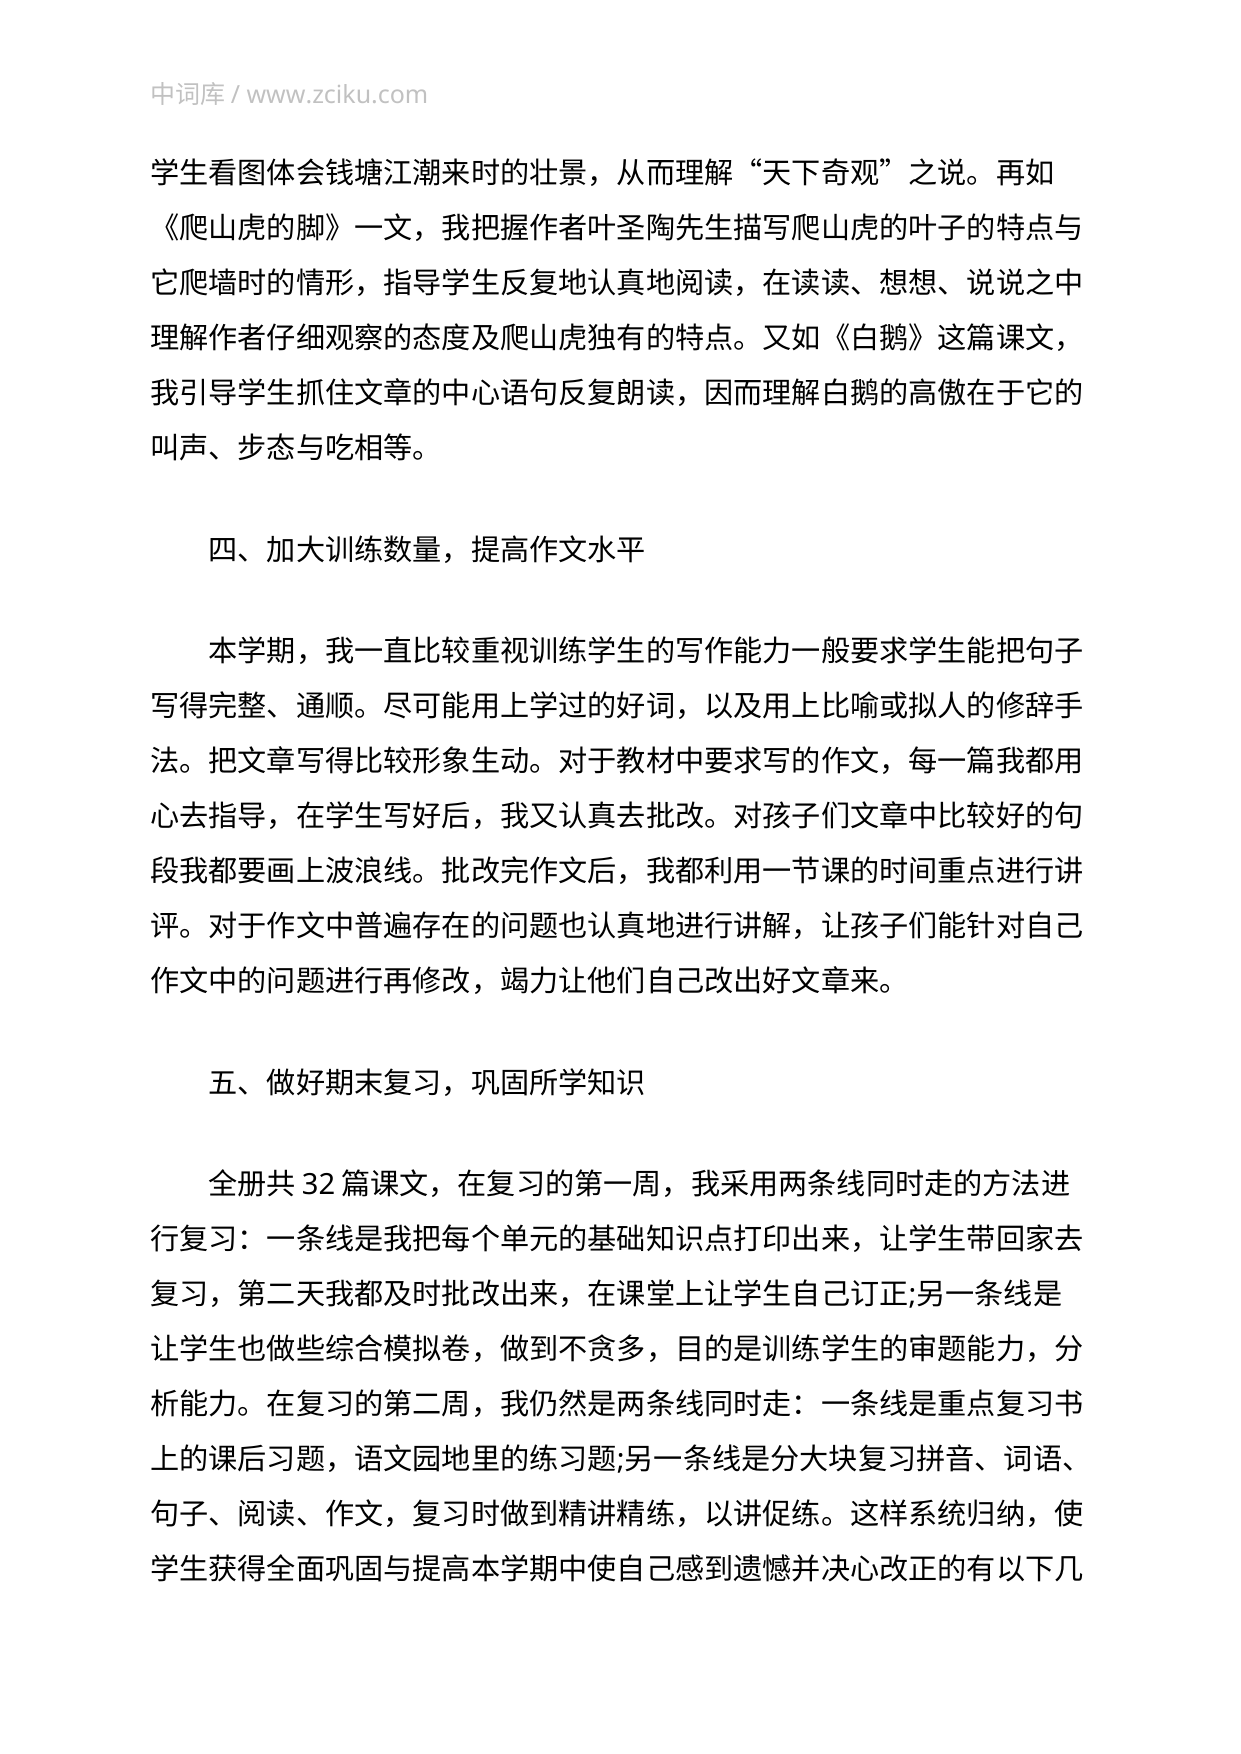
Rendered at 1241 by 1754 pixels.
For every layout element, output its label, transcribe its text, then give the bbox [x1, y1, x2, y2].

text 五、做好期末复习，巩固所学知识 [150, 1059, 1090, 1101]
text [150, 150, 1090, 467]
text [150, 1161, 1090, 1588]
text 四、加大训练数量，提高作文水平 [150, 526, 1090, 568]
text 本学期，我一直比较重视训练学生的写作能力一般要求学生能把句子写得完整、通顺。尽可能用上学过的好词，以及用上比喻或拟人的修辞手法。把文章写得比较形象生动。对于教材中要求写的作文，每一篇我都用心去指导，在学生写好后，我又认真去批改。对孩子们文章中比较好的句段我都要画上波浪线。批改完作文后，我都利用一节课的时间重点进行讲评。对于作文中普遍存在的问题也认真地进行讲解，让孩子们能针对自己作文中的问题进行再修改，竭力让他们自己改出好文章来。 [150, 628, 1090, 1000]
